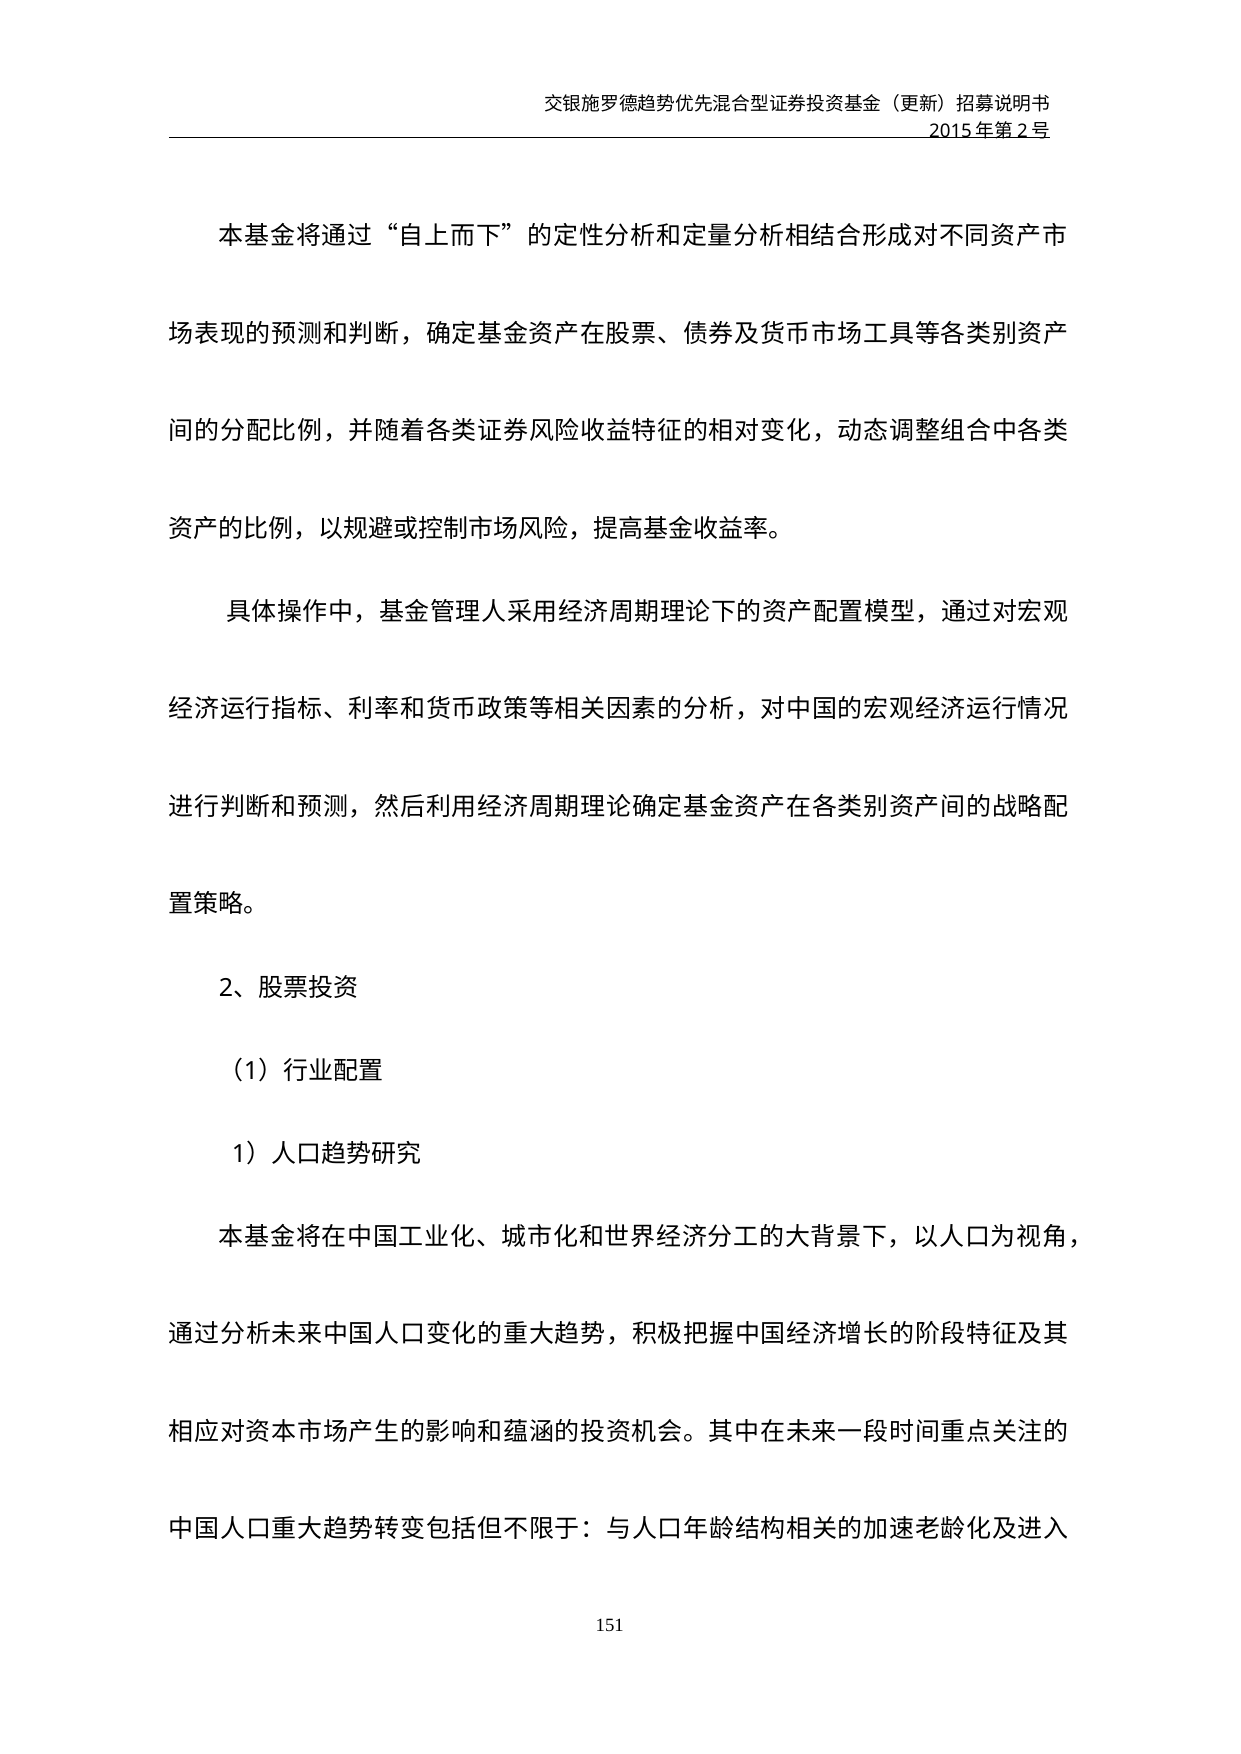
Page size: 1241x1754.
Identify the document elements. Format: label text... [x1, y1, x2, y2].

text （1）行业配置 [169, 1036, 1068, 1101]
text 具体操作中，基金管理人采用经济周期理论下的资产配置模型，通过对宏观经济运行指标、利率和货币政策等相关因素的分析，对中国的宏观经济运行情况进行判断和预测，然后利用经济周期理论确定基金资产在各类别资产间的战略配置策略。 [169, 577, 1068, 934]
text 本基金将通过“自上而下”的定性分析和定量分析相结合形成对不同资产市场表现的预测和判断，确定基金资产在股票、债券及货币市场工具等各类别资产间的分配比例，并随着各类证券风险收益特征的相对变化，动态调整组合中各类资产的比例，以规避或控制市场风险，提高基金收益率。 [169, 201, 1068, 559]
text 1）人口趋势研究 [169, 1119, 1068, 1184]
text 2、股票投资 [169, 953, 1068, 1018]
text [169, 1202, 1068, 1559]
